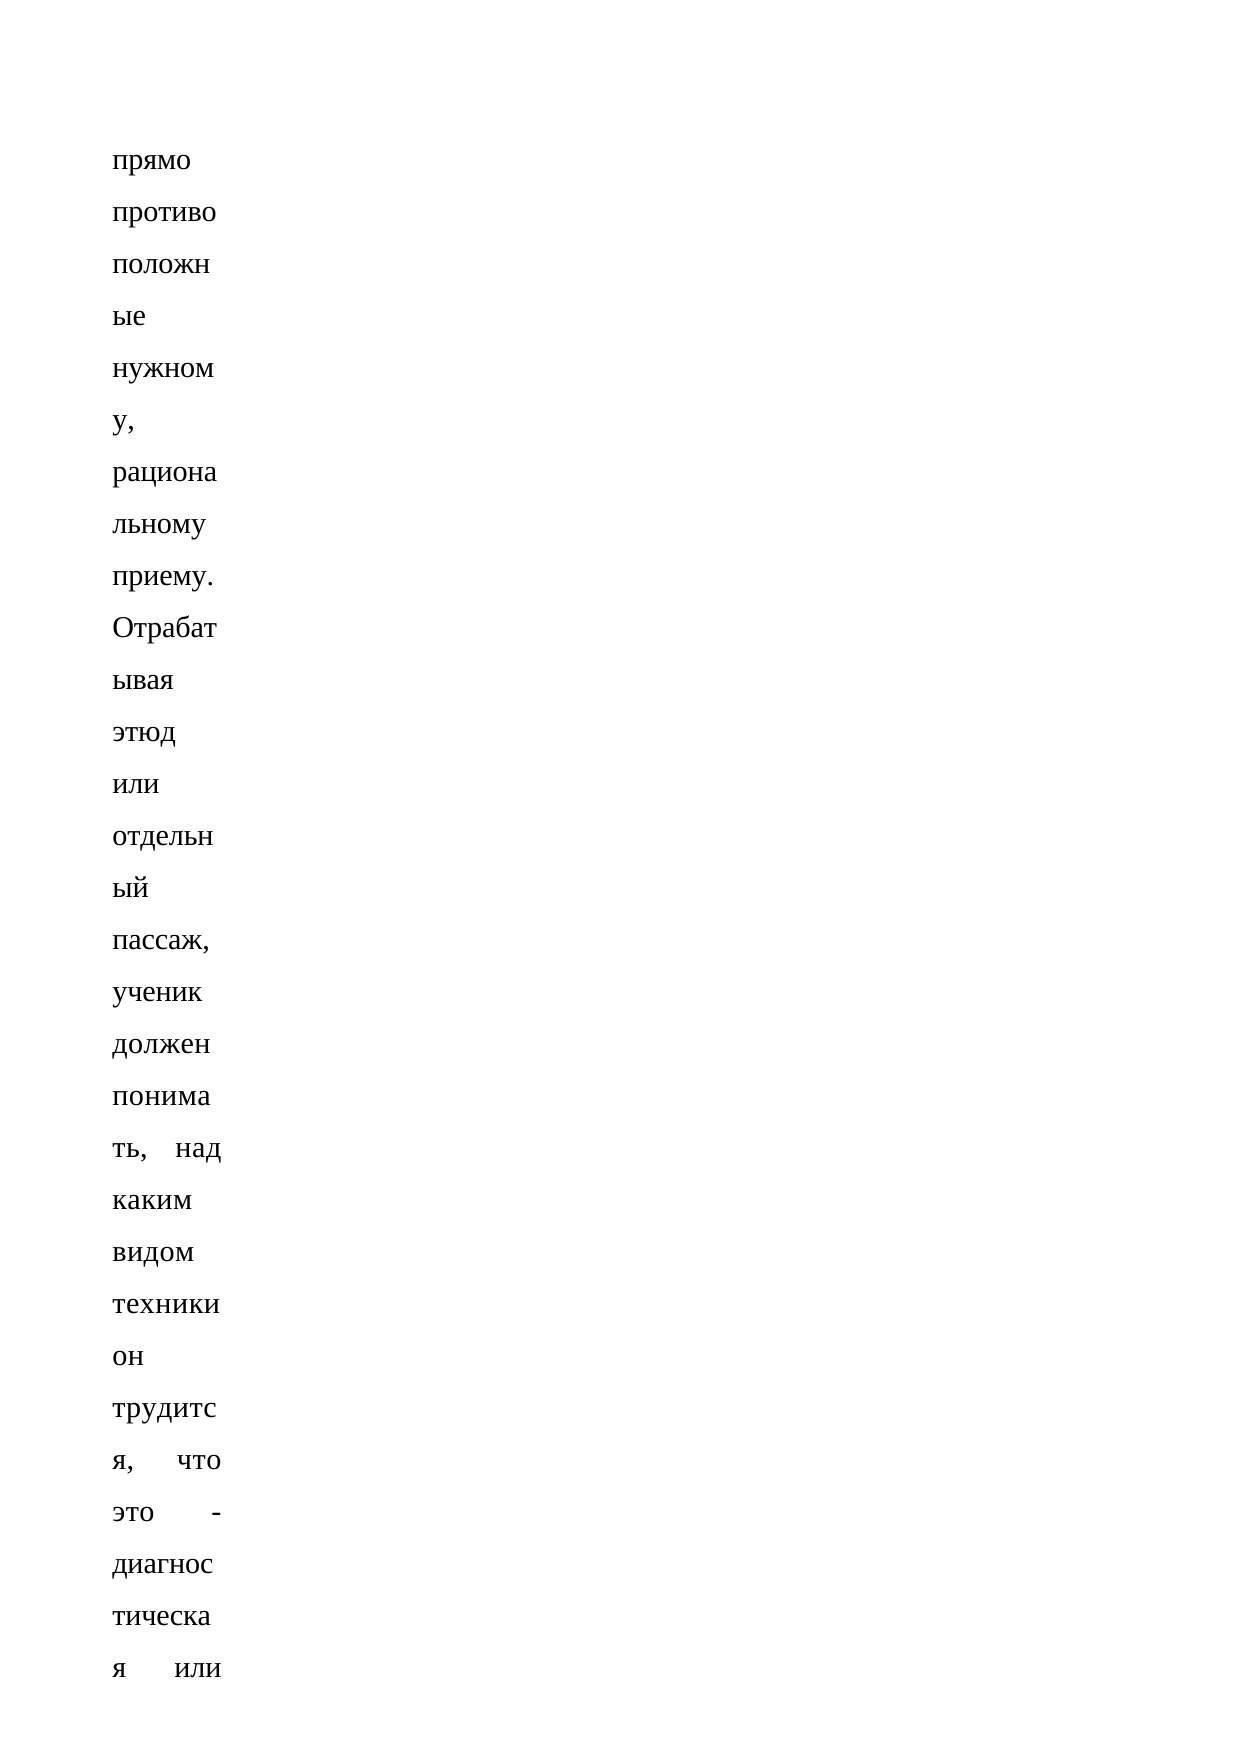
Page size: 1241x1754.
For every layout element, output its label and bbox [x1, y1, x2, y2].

text [112, 128, 221, 1687]
